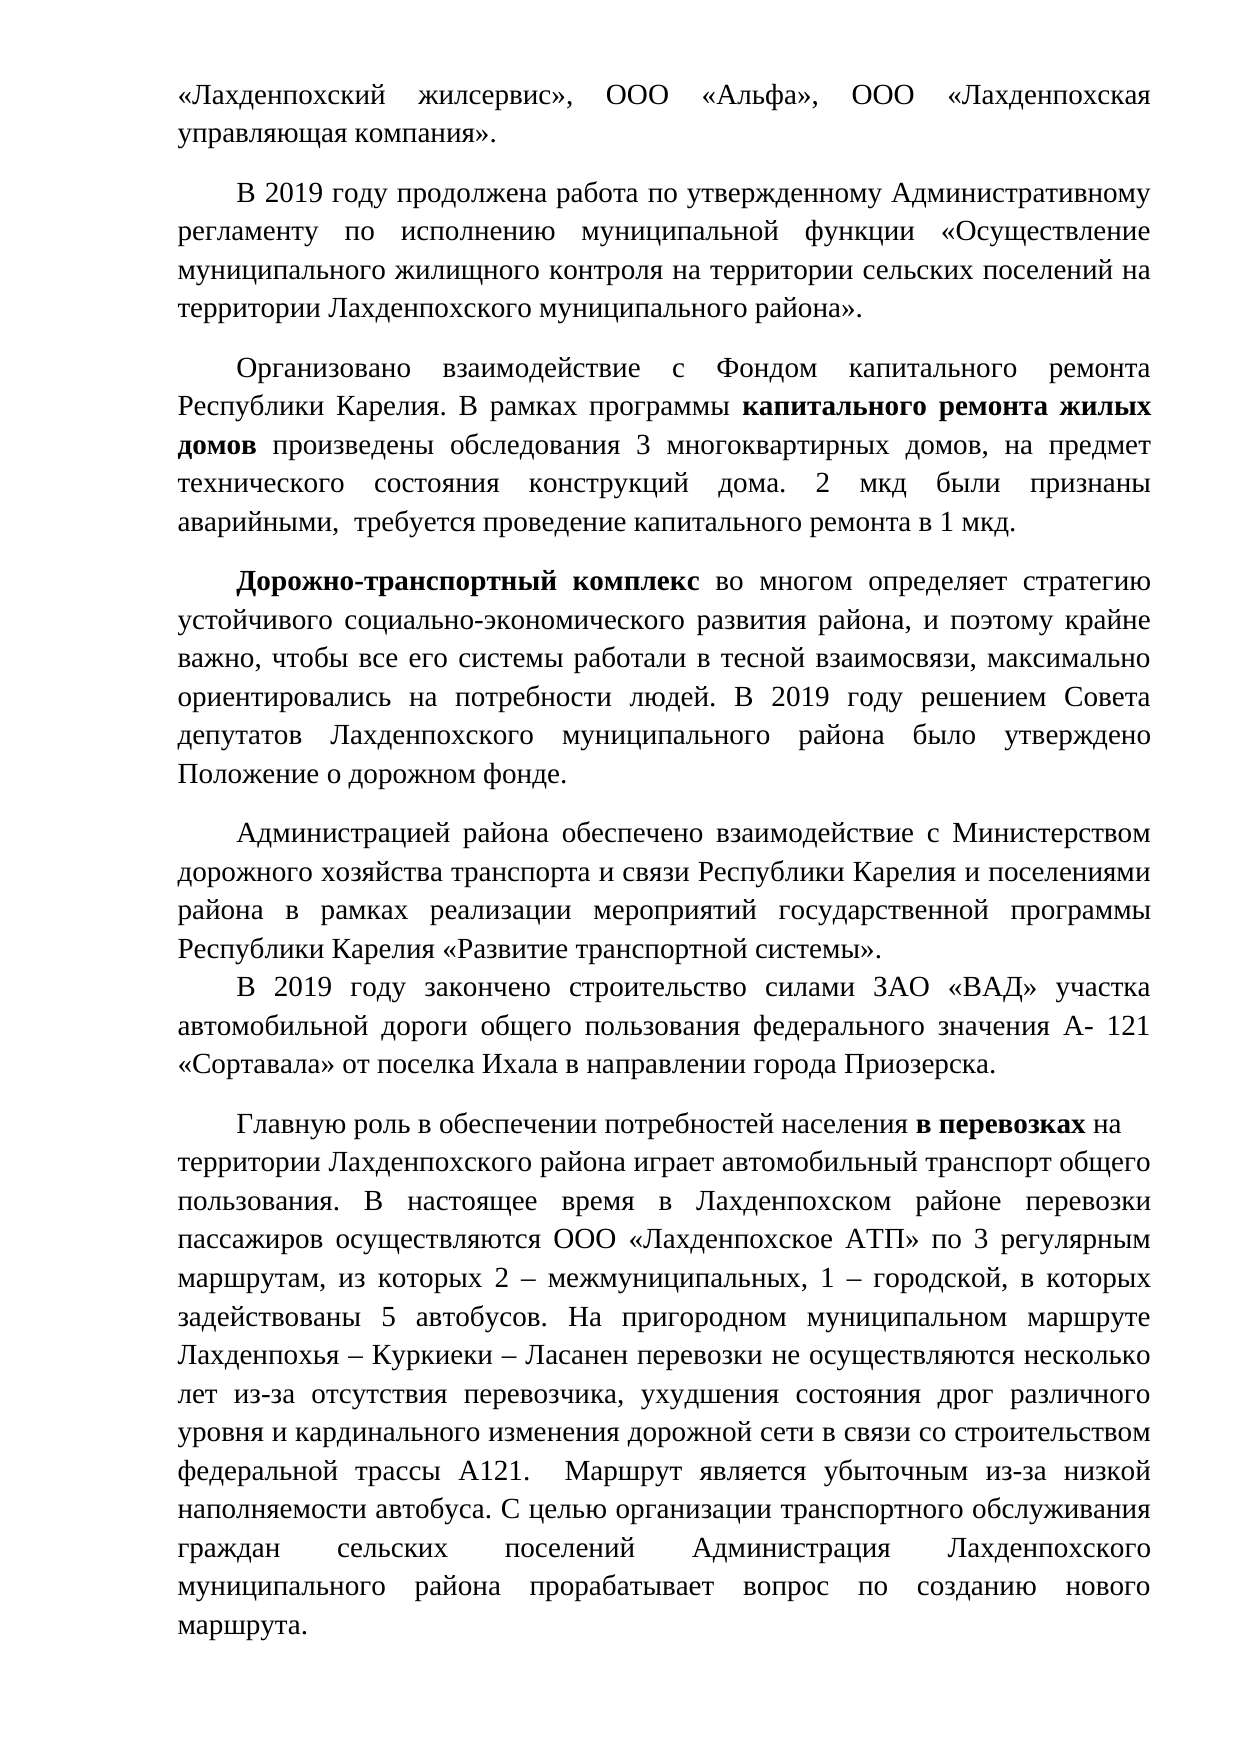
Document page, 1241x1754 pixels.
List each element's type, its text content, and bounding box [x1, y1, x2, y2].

text территории Лахденпохского района играет автомобильный транспорт общего пользования. В настоящее время в Лахденпохском районе перевозки пассажиров осуществляются ООО «Лахденпохское АТП» по 3 регулярным маршрутам, из которых 2 – межмуниципальных, 1 – городской, в которых задействованы 5 автобусов. На пригородном муниципальном маршруте Лахденпохья – Куркиеки – Ласанен перевозки не осуществляются несколько лет из-за отсутствия перевозчика, ухудшения состояния дрог различного уровня и кардинального изменения дорожной сети в связи со строительством федеральной трассы А121. Маршрут является убыточным из-за низкой наполняемости автобуса. С целью организации транспортного обслуживания граждан сельских поселений Администрация Лахденпохского муниципального района прорабатывает вопрос по созданию нового маршрута. [177, 1144, 1152, 1641]
text Дорожно-транспортный комплекс во многом определяет стратегию устойчивого социально-экономического развития района, и поэтому крайне важно, чтобы все его системы работали в тесной взаимосвязи, максимально ориентировались на потребности людей. В 2019 году решением Совета депутатов Лахденпохского муниципального района было утверждено Положение о дорожном фонде. [177, 563, 1152, 789]
text В 2019 году продолжена работа по утвержденному Административному регламенту по исполнению муниципальной функции «Осуществление муниципального жилищного контроля на территории сельских поселений на территории Лахденпохского муниципального района». [177, 175, 1152, 324]
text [177, 77, 1152, 149]
text Администрацией района обеспечено взаимодействие с Министерством дорожного хозяйства транспорта и связи Республики Карелия и поселениями района в рамках реализации мероприятий государственной программы Республики Карелия «Развитие транспортной системы». [177, 815, 1152, 964]
text Главную роль в обеспечении потребностей населения в перевозках на [177, 1106, 1152, 1139]
text В 2019 году закончено строительство силами ЗАО «ВАД» участка автомобильной дороги общего пользования федерального значения А- 121 «Сортавала» от поселка Ихала в направлении города Приозерска. [177, 969, 1152, 1080]
text Организовано взаимодействие с Фондом капитального ремонта Республики Карелия. В рамках программы капитального ремонта жилых домов произведены обследования 3 многоквартирных домов, на предмет технического состояния конструкций дома. 2 мкд были признаны аварийными, требуется проведение капитального ремонта в 1 мкд. [177, 350, 1152, 537]
